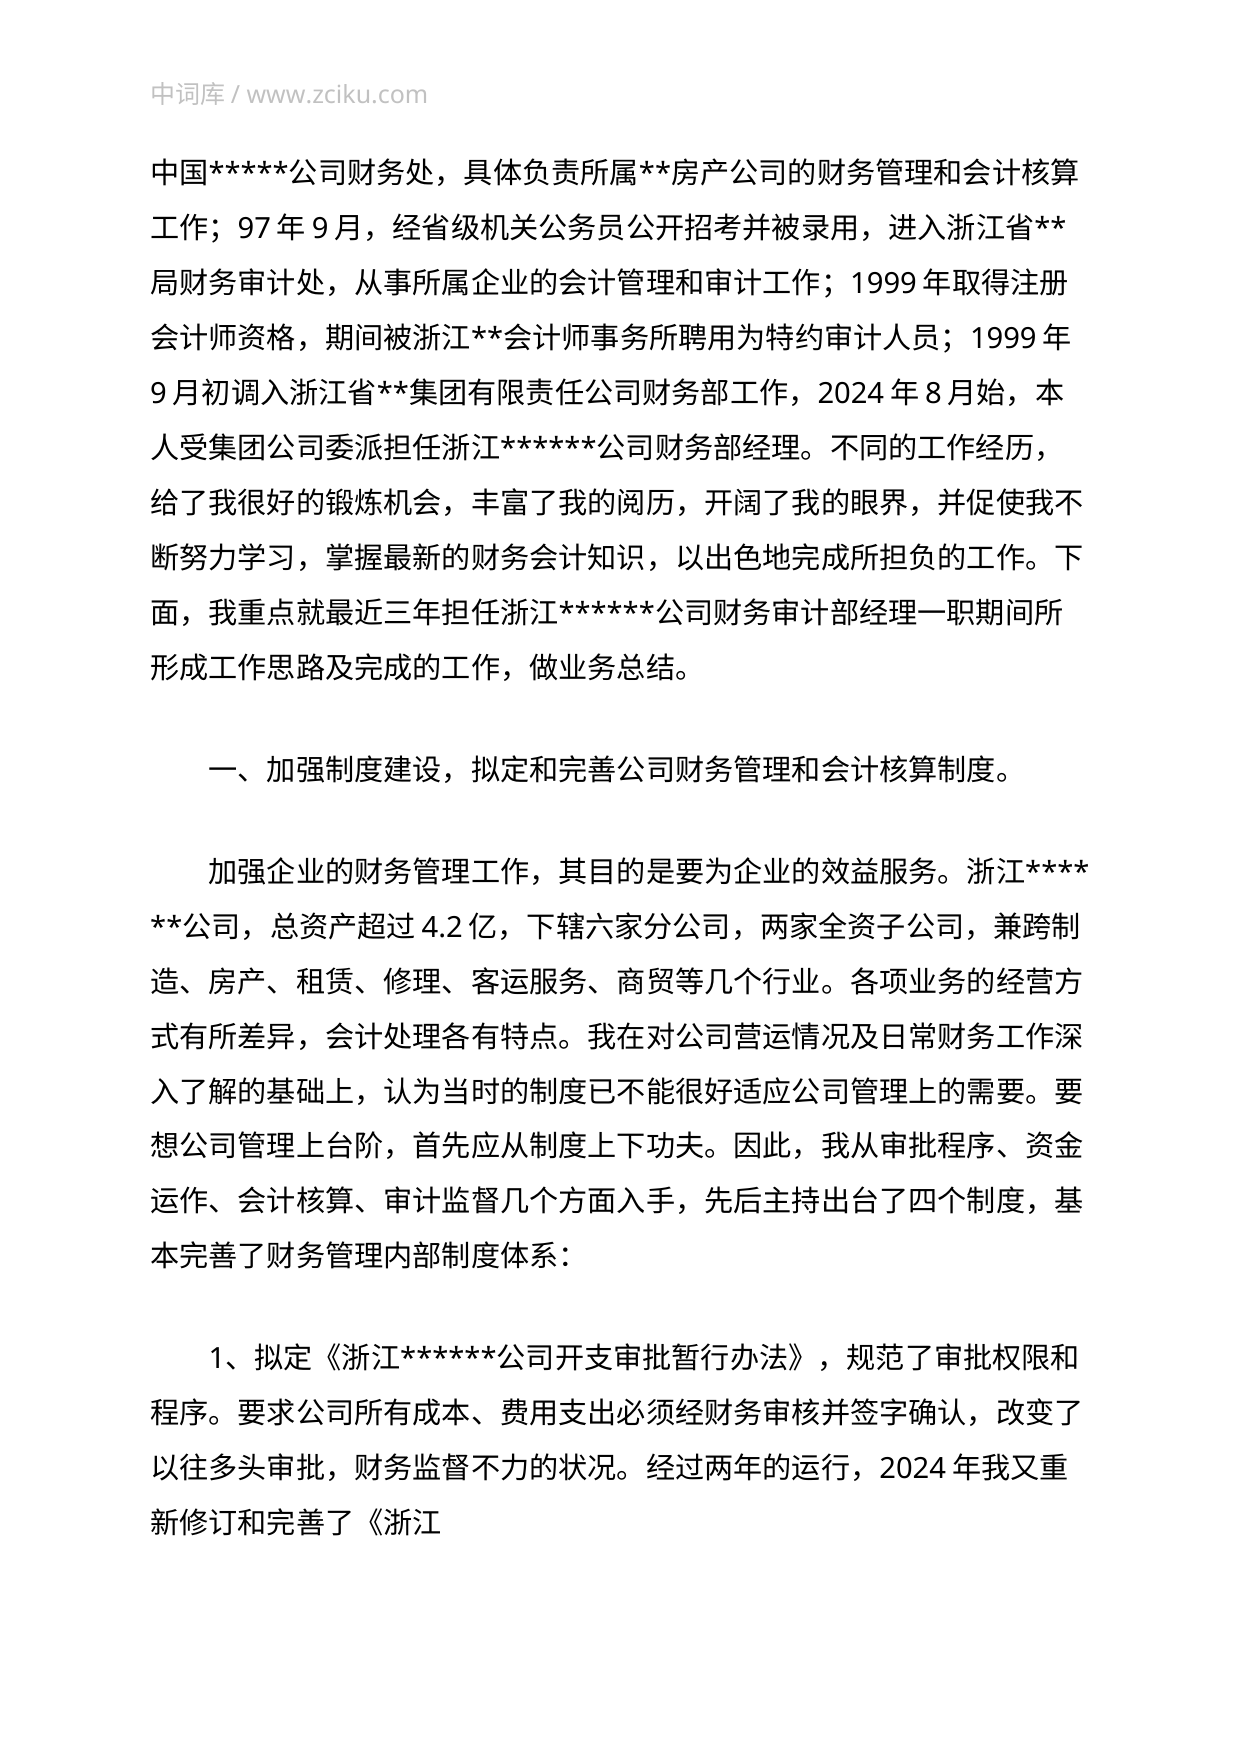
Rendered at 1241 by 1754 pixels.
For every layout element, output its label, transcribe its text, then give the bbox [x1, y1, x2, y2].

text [150, 150, 1090, 687]
text 一、加强制度建设，拟定和完善公司财务管理和会计核算制度。 [150, 747, 1090, 789]
text 加强企业的财务管理工作，其目的是要为企业的效益服务。浙江******公司，总资产超过4.2亿，下辖六家分公司，两家全资子公司，兼跨制造、房产、租赁、修理、客运服务、商贸等几个行业。各项业务的经营方式有所差异，会计处理各有特点。我在对公司营运情况及日常财务工作深入了解的基础上，认为当时的制度已不能很好适应公司管理上的需要。要想公司管理上台阶，首先应从制度上下功夫。因此，我从审批程序、资金运作、会计核算、审计监督几个方面入手，先后主持出台了四个制度，基本完善了财务管理内部制度体系： [150, 848, 1090, 1275]
text 1、拟定《浙江******公司开支审批暂行办法》，规范了审批权限和程序。要求公司所有成本、费用支出必须经财务审核并签字确认，改变了以往多头审批，财务监督不力的状况。经过两年的运行，2024年我又重新修订和完善了《浙江 [150, 1334, 1090, 1542]
